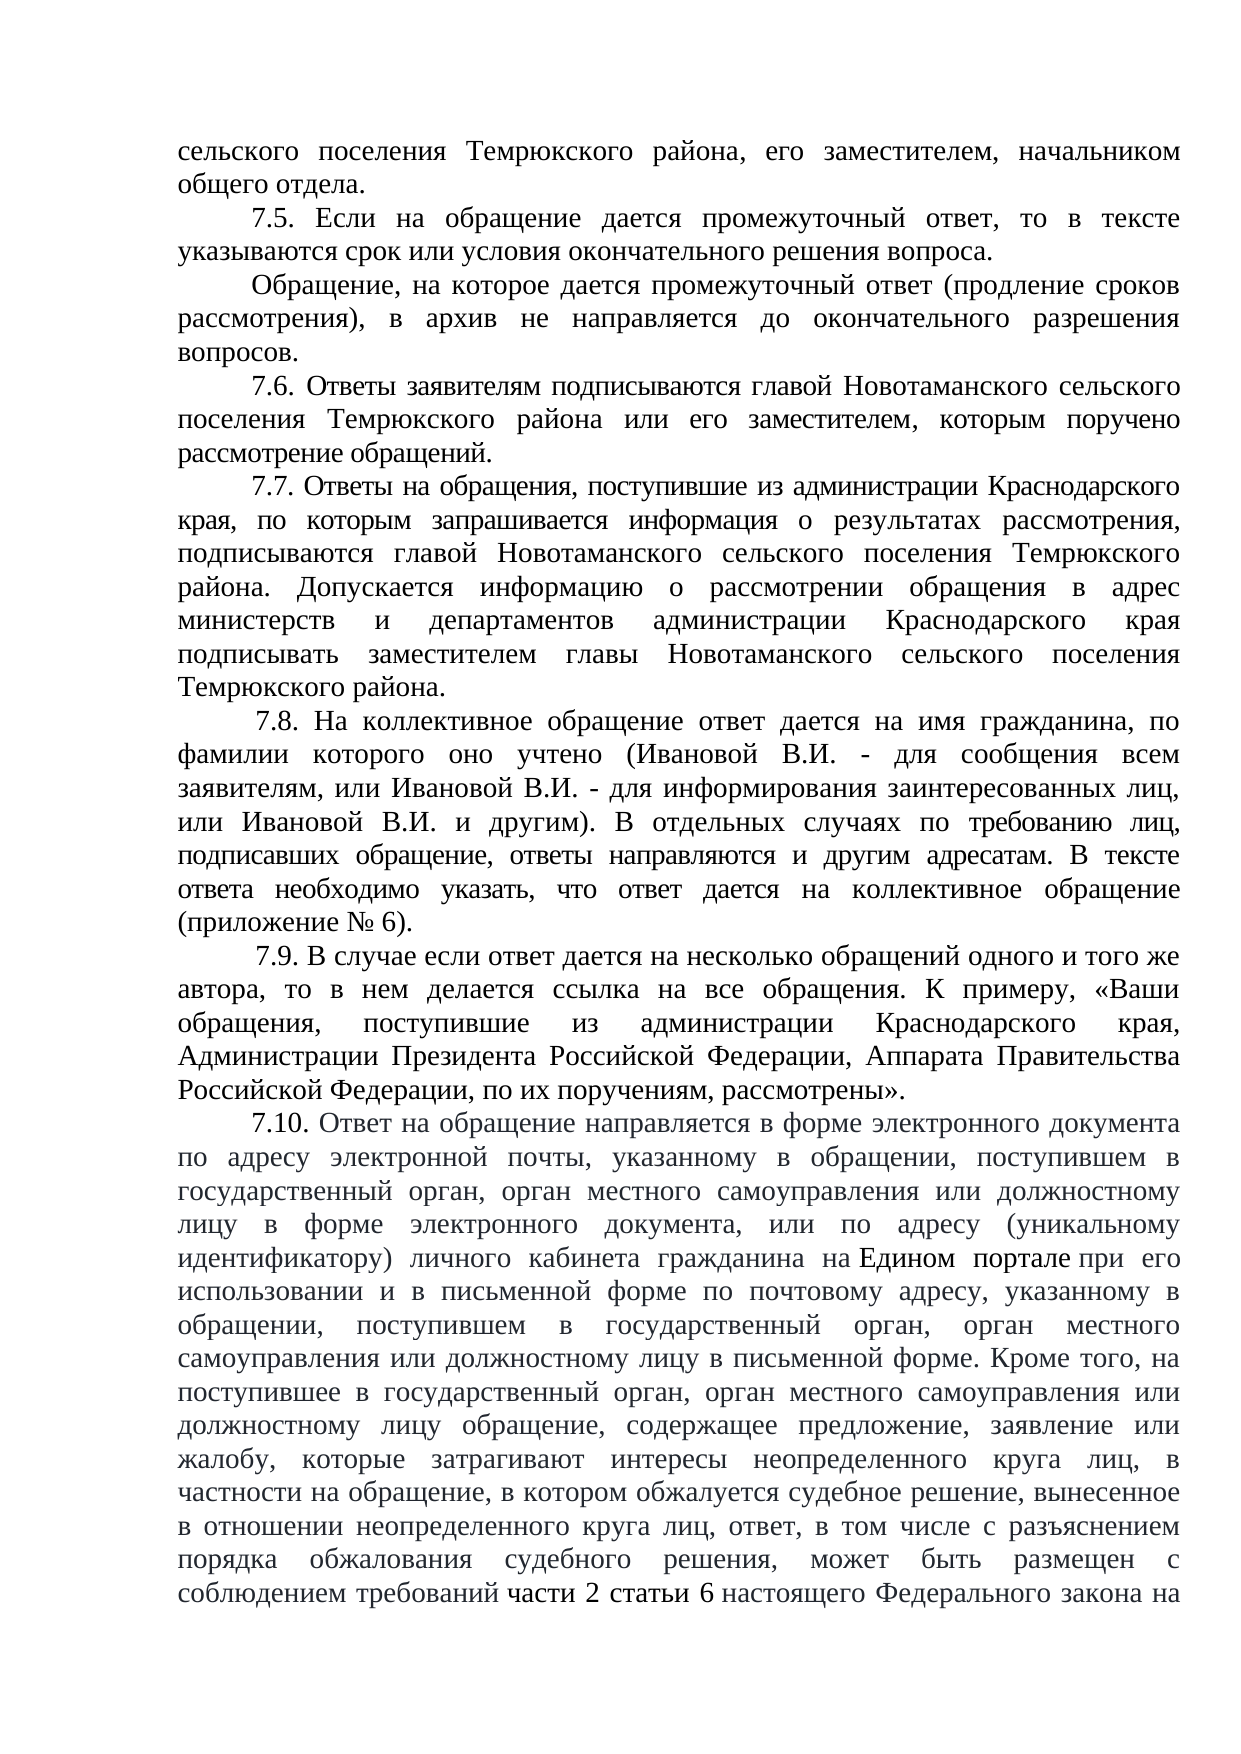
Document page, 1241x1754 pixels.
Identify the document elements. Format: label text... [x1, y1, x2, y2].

text 7.6. Ответы заявителям подписываются главой Новотаманского сельского поселения Темрюкского района или его заместителем, которым поручено рассмотрение обращений. [177, 368, 1181, 468]
text 7.7. Ответы на обращения, поступившие из администрации Краснодарского края, по которым запрашивается информация о результатах рассмотрения, подписываются главой Новотаманского сельского поселения Темрюкского района. Допускается информацию о рассмотрении обращения в адрес министерств и департаментов администрации Краснодарского края подписывать заместителем главы Новотаманского сельского поселения Темрюкского района. [177, 468, 1181, 703]
text 7.9. В случае если ответ дается на несколько обращений одного и того же автора, то в нем делается ссылка на все обращения. К примеру, «Ваши обращения, поступившие из администрации Краснодарского края, Администрации Президента Российской Федерации, Аппарата Правительства Российской Федерации, по их поручениям, рассмотрены». [177, 938, 1181, 1106]
text 7.8. На коллективное обращение ответ дается на имя гражданина, по фамилии которого оно учтено (Ивановой В.И. - для сообщения всем заявителям, или Ивановой В.И. - для информирования заинтересованных лиц, или Ивановой В.И. и другим). В отдельных случаях по требованию лиц, подписавших обращение, ответы направляются и другим адресатам. В тексте ответа необходимо указать, что ответ дается на коллективное обращение (приложение № 6). [177, 703, 1181, 938]
text 7.5. Если на обращение дается промежуточный ответ, то в тексте указываются срок или условия окончательного решения вопроса. [177, 200, 1181, 267]
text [177, 133, 1181, 200]
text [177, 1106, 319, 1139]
text Обращение, на которое дается промежуточный ответ (продление сроков рассмотрения), в архив не направляется до окончательного разрешения вопросов. [177, 267, 1181, 368]
